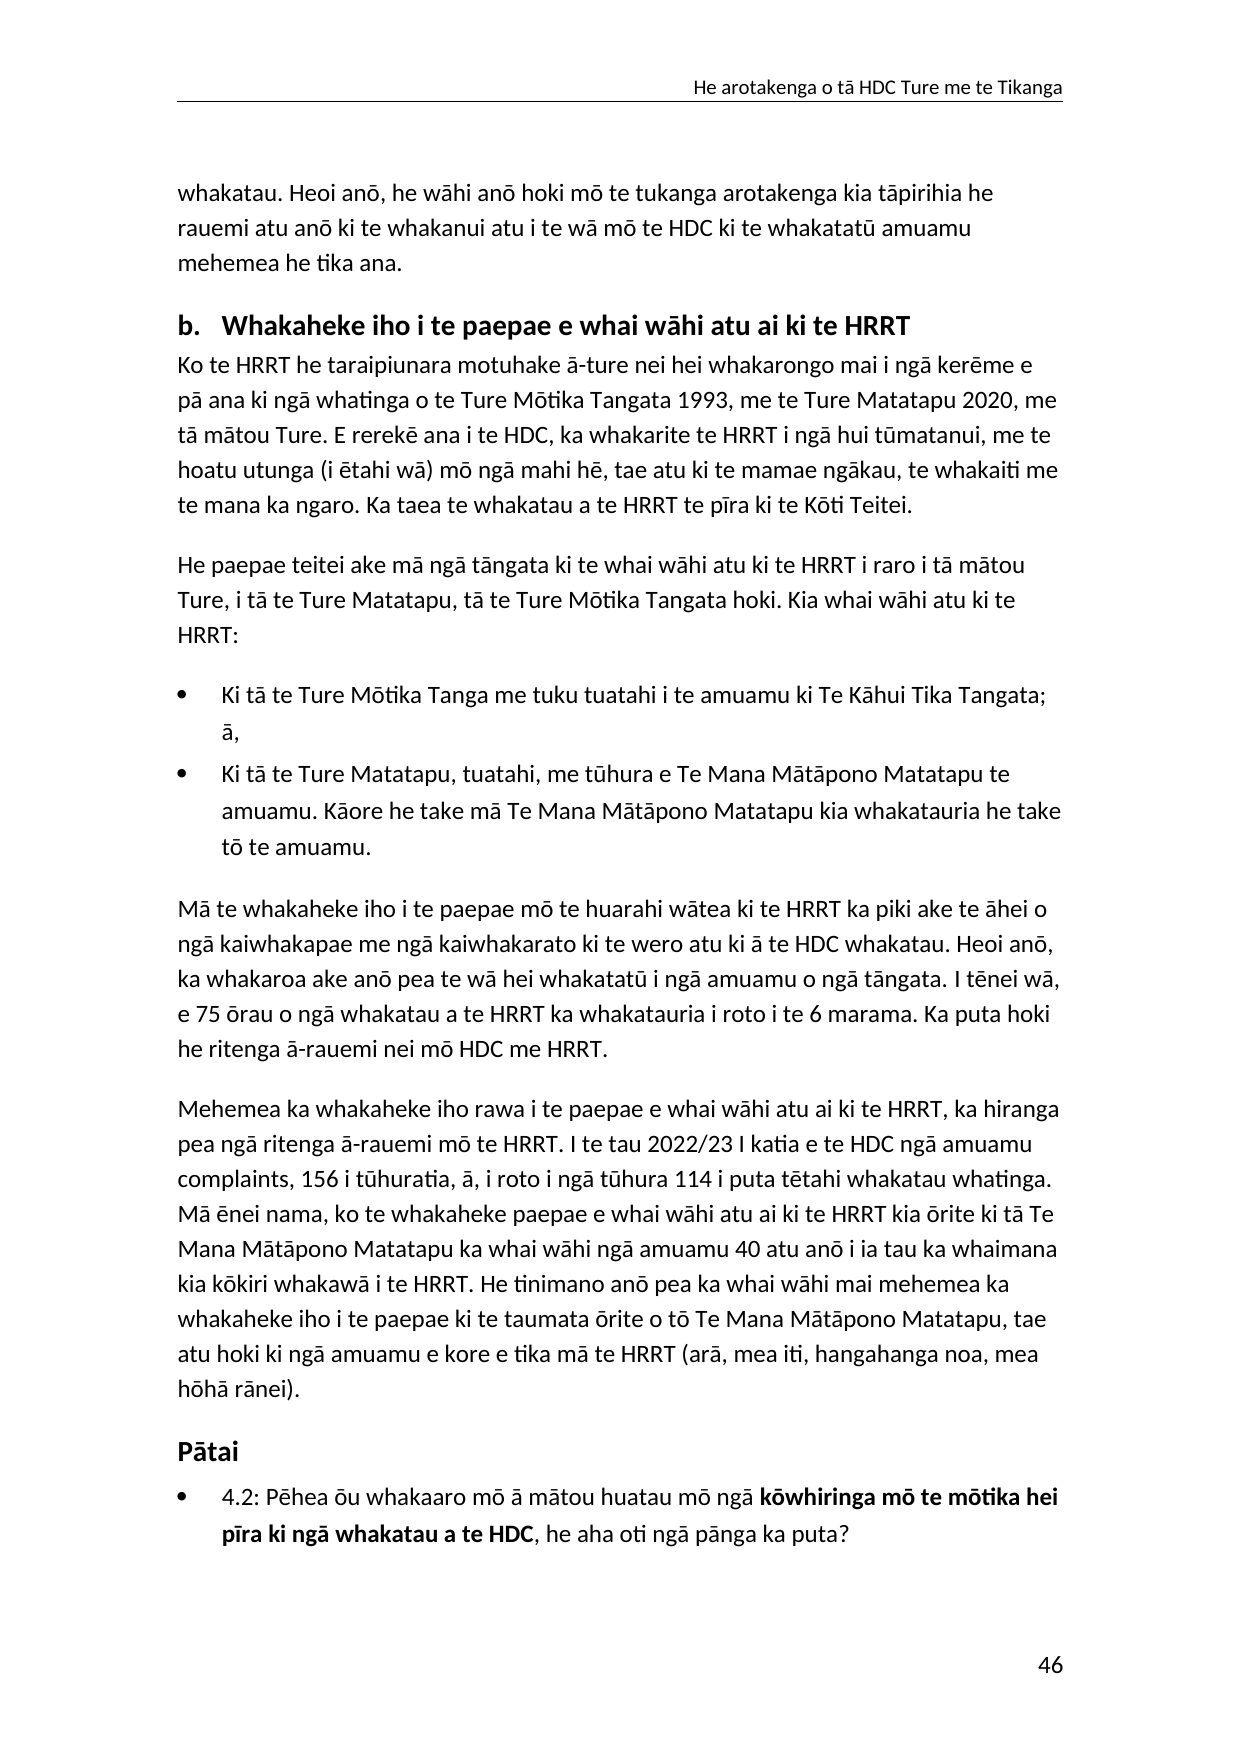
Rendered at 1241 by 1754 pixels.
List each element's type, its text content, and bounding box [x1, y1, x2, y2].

text Ko te HRRT he taraipiunara motuhake ā-ture nei hei whakarongo mai i ngā kerēme e pā ana ki ngā whatinga o te Ture Mōtika Tangata 1993, me te Ture Matatapu 2020, me tā mātou Ture. E rerekē ana i te HDC, ka whakarite te HRRT i ngā hui tūmatanui, me te hoatu utunga (i ētahi wā) mō ngā mahi hē, tae atu ki te mamae ngākau, te whakaiti me te mana ka ngaro. Ka taea te whakatau a te HRRT te pīra ki te Kōti Teitei. [177, 349, 1063, 519]
text Ki tā te Ture Matatapu, tuatahi, me tūhura e Te Mana Mātāpono Matatapu te amuamu. Kāore he take mā Te Mana Mātāpono Matatapu kia whakatauria he take tō te amuamu. [177, 758, 1063, 862]
text Mā te whakaheke iho i te paepae mō te huarahi wātea ki te HRRT ka piki ake te āhei o ngā kaiwhakapae me ngā kaiwhakarato ki te wero atu ki ā te HDC whakatau. Heoi anō, ka whakaroa ake anō pea te wā hei whakatatū i ngā amuamu o ngā tāngata. I tēnei wā, e 75 ōrau o ngā whakatau a te HRRT ka whakatauria i roto i te 6 marama. Ka puta hoki he ritenga ā-rauemi nei mō HDC me HRRT. [177, 893, 1063, 1064]
text Mehemea ka whakaheke iho rawa i te paepae e whai wāhi atu ai ki te HRRT, ka hiranga pea ngā ritenga ā-rauemi mō te HRRT. I te tau 2022/23 I katia e te HDC ngā amuamu complaints, 156 i tūhuratia, ā, i roto i ngā tūhura 114 i puta tētahi whakatau whatinga. Mā ēnei nama, ko te whakaheke paepae e whai wāhi atu ai ki te HRRT kia ōrite ki tā Te Mana Mātāpono Matatapu ka whai wāhi ngā amuamu 40 atu anō i ia tau ka whaimana kia kōkiri whakawā i te HRRT. He tinimano anō pea ka whai wāhi mai mehemea ka whakaheke iho i te paepae ki te taumata ōrite o tō Te Mana Mātāpono Matatapu, tae atu hoki ki ngā amuamu e kore e tika mā te HRRT (arā, mea iti, hangahanga noa, mea hōhā rānei). [177, 1093, 1063, 1404]
subtitle Whakaheke iho i te paepae e whai wāhi atu ai ki te HRRT [177, 307, 1063, 343]
subtitle Pātai [177, 1433, 1063, 1469]
text He paepae teitei ake mā ngā tāngata ki te whai wāhi atu ki te HRRT i raro i tā mātou Ture, i tā te Ture Matatapu, tā te Ture Mōtika Tangata hoki. Kia whai wāhi atu ki te HRRT: [177, 549, 1063, 649]
text Ki tā te Ture Mōtika Tanga me tuku tuatahi i te amuamu ki Te Kāhui Tika Tangata; ā, [177, 679, 1063, 746]
text 4.2: Pēhea ōu whakaaro mō ā mātou huatau mō ngā kōwhiringa mō te mōtika hei pīra ki ngā whakatau a te HDC, he aha oti ngā pānga ka puta? [177, 1481, 1063, 1548]
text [177, 177, 1063, 278]
